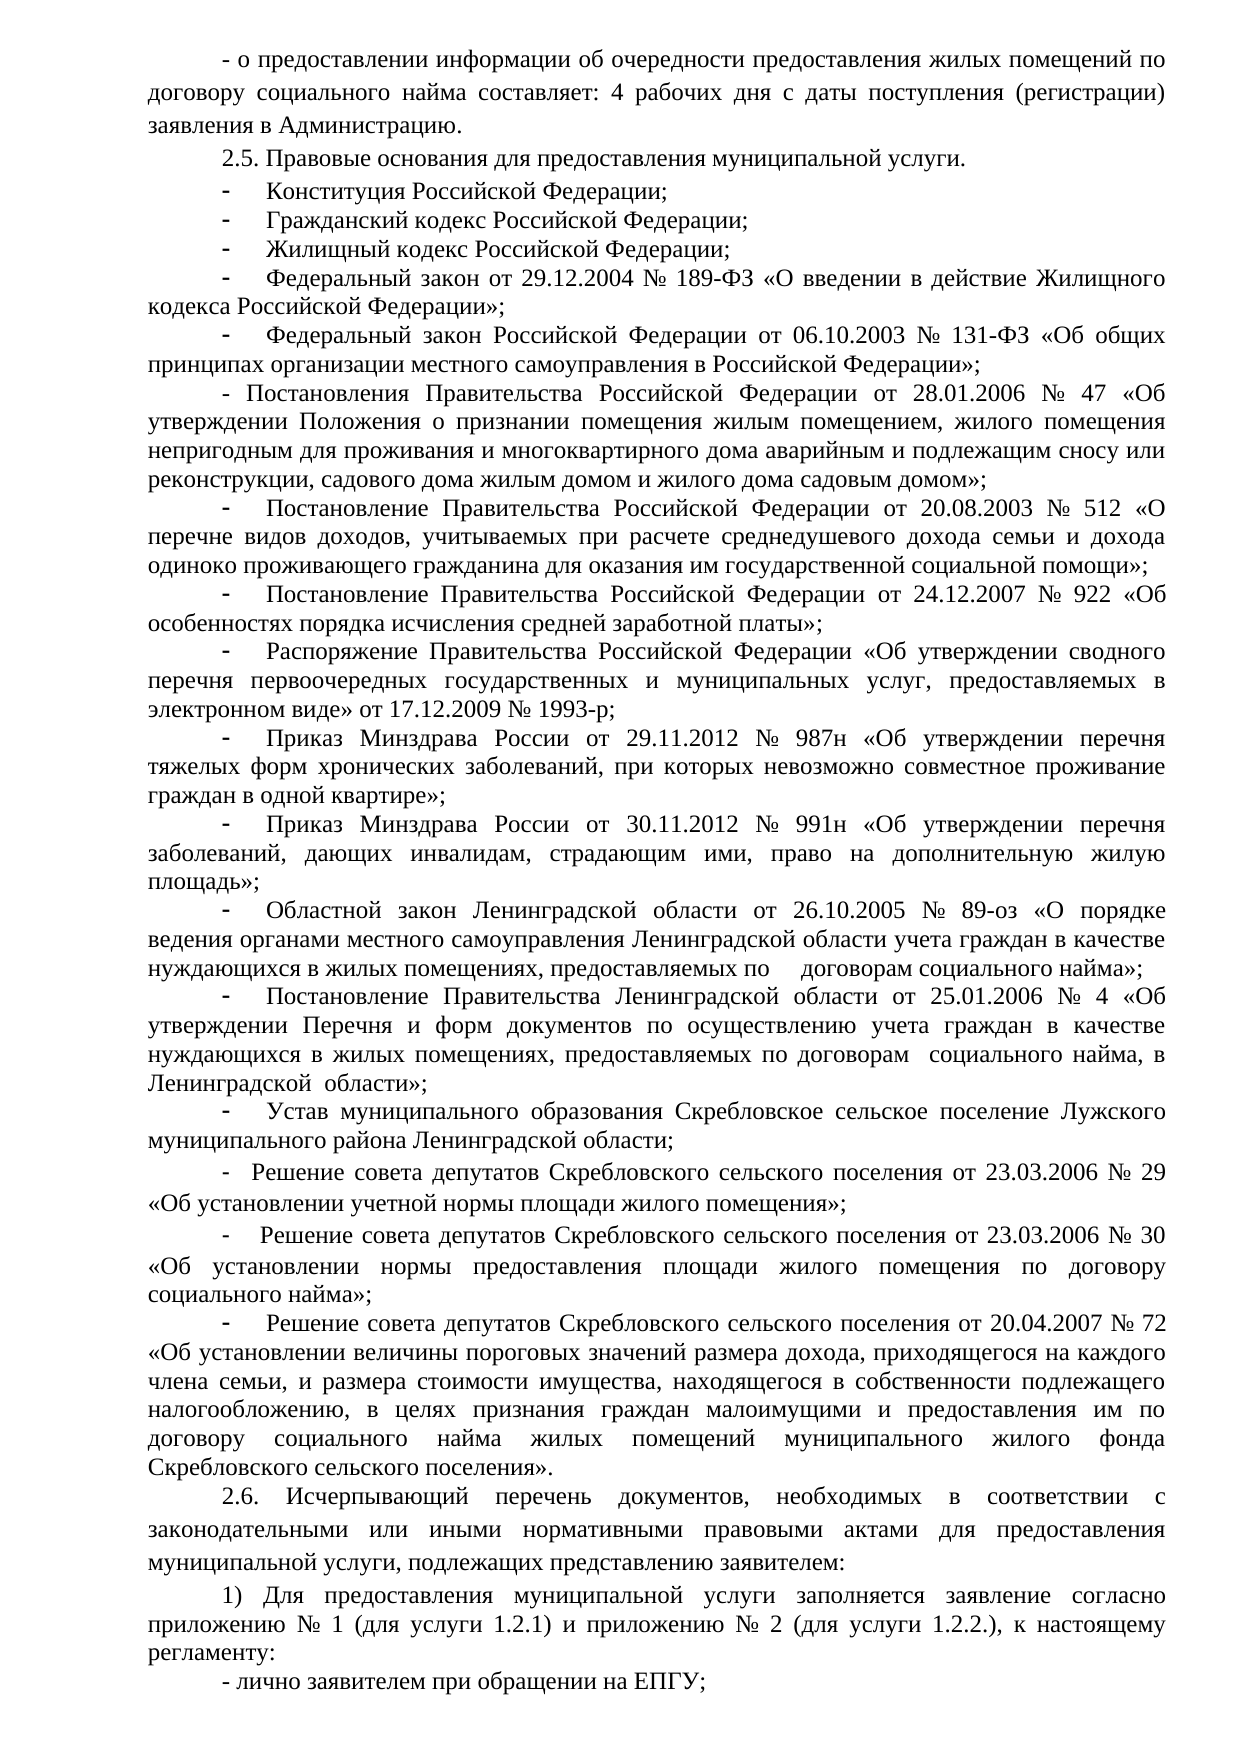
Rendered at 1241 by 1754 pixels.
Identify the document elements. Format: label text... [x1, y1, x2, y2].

text - лично заявителем при обращении на ЕПГУ; [148, 1666, 1167, 1695]
list Решение совета депутатов Скребловского сельского поселения от 23.03.2006 № 29 «Об установлении учетной нормы площади жилого помещения»; [148, 1154, 1167, 1217]
list Постановление Правительства Российской Федерации от 24.12.2007 № 922 «Об особенностях порядка исчисления средней заработной платы»; [148, 579, 1167, 636]
list Федеральный закон от 29.12.2004 № 189-ФЗ «О введении в действие Жилищного кодекса Российской Федерации»; [148, 263, 1167, 320]
list Решение совета депутатов Скребловского сельского поселения от 20.04.2007 № 72 «Об установлении величины пороговых значений размера дохода, приходящегося на каждого члена семьи, и размера стоимости имущества, находящегося в собственности подлежащего налогообложению, в целях признания граждан малоимущими и предоставления им по договору социального найма жилых помещений муниципального жилого фонда Скребловского сельского поселения». [148, 1308, 1167, 1481]
text 2.6. Исчерпывающий перечень документов, необходимых в соответствии с законодательными или иными нормативными правовыми актами для предоставления муниципальной услуги, подлежащих представлению заявителем: [148, 1481, 1167, 1576]
text - о предоставлении информации об очередности предоставления жилых помещений по договору социального найма составляет: 4 рабочих дня с даты поступления (регистрации) заявления в Администрацию. [148, 44, 1167, 139]
list Приказ Минздрава России от 29.11.2012 № 987н «Об утверждении перечня тяжелых форм хронических заболеваний, при которых невозможно совместное проживание граждан в одной квартире»; [148, 723, 1167, 809]
text 1) Для предоставления муниципальной услуги заполняется заявление согласно приложению № 1 (для услуги 1.2.1) и приложению № 2 (для услуги 1.2.2.), к настоящему регламенту: [148, 1637, 1167, 1666]
list Решение совета депутатов Скребловского сельского поселения от 23.03.2006 № 30 «Об установлении нормы предоставления площади жилого помещения по договору социального найма»; [148, 1217, 1167, 1308]
list - Постановления Правительства Российской Федерации от 28.01.2006 № 47 «Об утверждении Положения о признании помещения жилым помещением, жилого помещения непригодным для проживания и многоквартирного дома аварийным и подлежащим сносу или реконструкции, садового дома жилым домом и жилого дома садовым домом»; [148, 378, 1167, 493]
list Федеральный закон Российской Федерации от 06.10.2003 № 131-ФЗ «Об общих принципах организации местного самоуправления в Российской Федерации»; [148, 320, 1167, 378]
list Постановление Правительства Ленинградской области от 25.01.2006 № 4 «Об утверждении Перечня и форм документов по осуществлению учета граждан в качестве нуждающихся в жилых помещениях, предоставляемых по договорам социального найма, в Ленинградской области»; [148, 981, 1167, 1096]
list Приказ Минздрава России от 30.11.2012 № 991н «Об утверждении перечня заболеваний, дающих инвалидам, страдающим ими, право на дополнительную жилую площадь»; [148, 809, 1167, 895]
list Конституция Российской Федерации; [148, 176, 1167, 205]
list Постановление Правительства Российской Федерации от 20.08.2003 № 512 «О перечне видов доходов, учитываемых при расчете среднедушевого дохода семьи и дохода одиноко проживающего гражданина для оказания им государственной социальной помощи»; [148, 493, 1167, 579]
list Устав муниципального образования Скребловское сельское поселение Лужского муниципального района Ленинградской области; [148, 1096, 1167, 1154]
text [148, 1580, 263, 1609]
list Областной закон Ленинградской области от 26.10.2005 № 89-оз «О порядке ведения органами местного самоуправления Ленинградской области учета граждан в качестве нуждающихся в жилых помещениях, предоставляемых по договорам социального найма»; [148, 895, 1167, 981]
list Гражданский кодекс Российской Федерации; [148, 205, 1167, 234]
list Распоряжение Правительства Российской Федерации «Об утверждении сводного перечня первоочередных государственных и муниципальных услуг, предоставляемых в электронном виде» от 17.12.2009 № 1993-р; [148, 636, 1167, 723]
text 2.5. Правовые основания для предоставления муниципальной услуги. [148, 143, 1167, 172]
list Жилищный кодекс Российской Федерации; [148, 234, 1167, 263]
